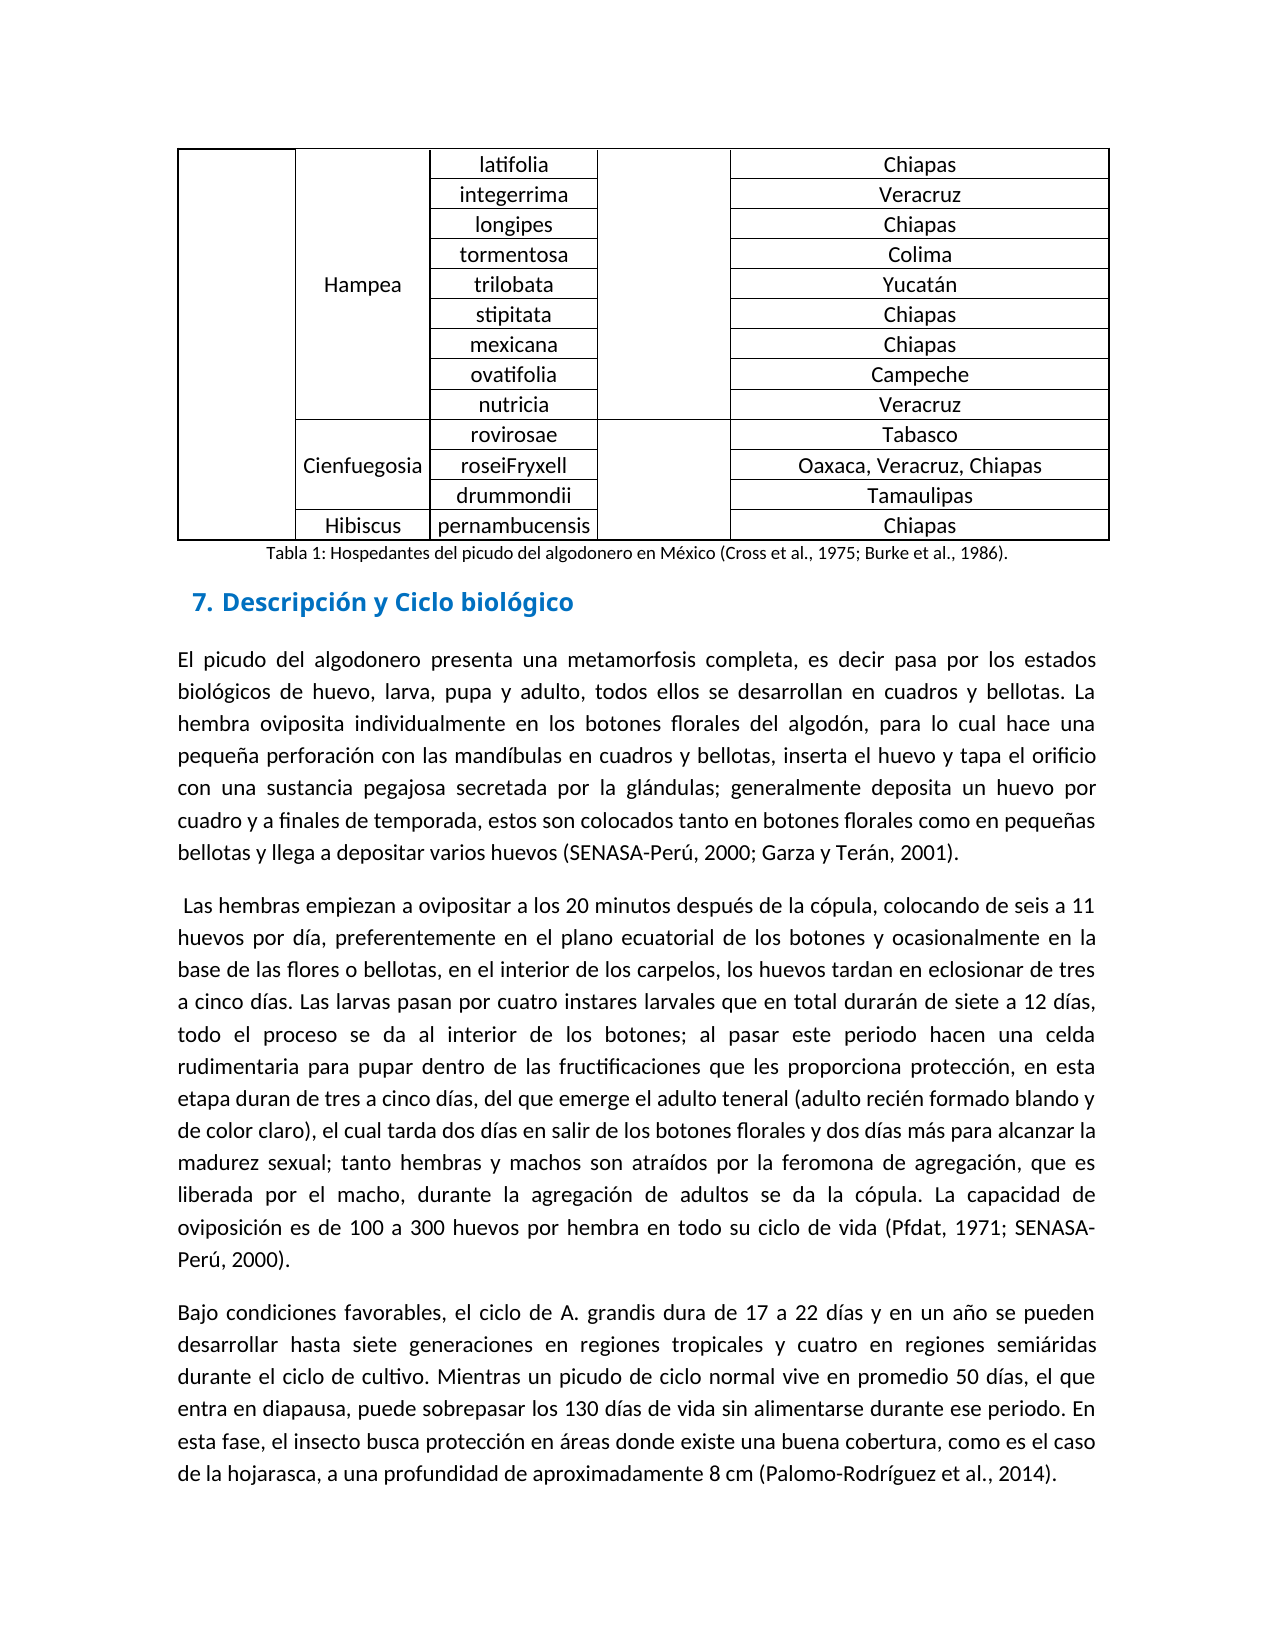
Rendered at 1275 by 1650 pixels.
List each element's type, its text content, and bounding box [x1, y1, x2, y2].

text El picudo del algodonero presenta una metamorfosis completa, es decir pasa por los estados biológicos de huevo, larva, pupa y adulto, todos ellos se desarrollan en cuadros y bellotas. La hembra oviposita individualmente en los botones florales del algodón, para lo cual hace una pequeña perforación con las mandíbulas en cuadros y bellotas, inserta el huevo y tapa el orificio con una sustancia pegajosa secretada por la glándulas; generalmente deposita un huevo por cuadro y a finales de temporada, estos son colocados tanto en botones florales como en pequeñas bellotas y llega a depositar varios huevos (SENASA-Perú, 2000; Garza y Terán, 2001). [177, 645, 1098, 866]
table_cell [598, 420, 730, 539]
table_cell latifolia [431, 149, 597, 178]
table_cell pernambucensis [431, 510, 597, 539]
text Las hembras empiezan a ovipositar a los 20 minutos después de la cópula, colocando de seis a 11 huevos por día, preferentemente en el plano ecuatorial de los botones y ocasionalmente en la base de las flores o bellotas, en el interior de los carpelos, los huevos tardan en eclosionar de tres a cinco días. Las larvas pasan por cuatro instares larvales que en total durarán de siete a 12 días, todo el proceso se da al interior de los botones; al pasar este periodo hacen una celda rudimentaria para pupar dentro de las fructificaciones que les proporciona protección, en esta etapa duran de tres a cinco días, del que emerge el adulto teneral (adulto recién formado blando y de color claro), el cual tarda dos días en salir de los botones florales y dos días más para alcanzar la madurez sexual; tanto hembras y machos son atraídos por la feromona de agregación, que es liberada por el macho, durante la agregación de adultos se da la cópula. La capacidad de oviposición es de 100 a 300 huevos por hembra en todo su ciclo de vida (Pfdat, 1971; SENASA-Perú, 2000). [177, 891, 1098, 1273]
table_cell rovirosae [431, 420, 597, 449]
table_cell Veracruz [731, 179, 1108, 208]
table_cell Oaxaca, Veracruz, Chiapas [731, 450, 1108, 479]
table_cell stipitata [431, 299, 597, 328]
table_cell Veracruz [731, 390, 1108, 418]
table_cell tormentosa [431, 239, 597, 268]
table_cell [598, 149, 730, 418]
table_cell ovatifolia [431, 359, 597, 388]
table_cell drummondii [431, 480, 597, 509]
text Bajo condiciones favorables, el ciclo de A. grandis dura de 17 a 22 días y en un año se pueden desarrollar hasta siete generaciones en regiones tropicales y cuatro en regiones semiáridas durante el ciclo de cultivo. Mientras un picudo de ciclo normal vive en promedio 50 días, el que entra en diapausa, puede sobrepasar los 130 días de vida sin alimentarse durante ese periodo. En esta fase, el insecto busca protección en áreas donde existe una buena cobertura, como es el caso de la hojarasca, a una profundidad de aproximadamente 8 cm (Palomo-Rodríguez et al., 2014). [177, 1298, 1098, 1487]
table_cell trilobata [431, 269, 597, 298]
table_cell longipes [431, 209, 597, 238]
table_cell Cienfuegosia [296, 420, 429, 509]
table_cell roseiFryxell [431, 450, 597, 479]
table_cell Tabasco [731, 420, 1108, 449]
table_cell Hibiscus [296, 510, 429, 539]
table_cell nutricia [431, 390, 597, 418]
table_cell Chiapas [731, 209, 1108, 238]
table_cell Colima [731, 239, 1108, 268]
table_cell Chiapas [731, 329, 1108, 358]
list Descripción y Ciclo biológico [192, 585, 1098, 619]
table_cell Yucatán [731, 269, 1108, 298]
table_cell integerrima [431, 179, 597, 208]
table_cell Chiapas [731, 299, 1108, 328]
text Tabla 1: Hospedantes del picudo del algodonero en México (Cross et al., 1975; Burke et al., 1986). [177, 541, 1098, 564]
table_cell Chiapas [731, 510, 1108, 539]
table_cell Hampea [296, 149, 430, 418]
table_cell Campeche [731, 359, 1108, 388]
table_cell Tamaulipas [731, 480, 1108, 509]
table_cell mexicana [431, 329, 597, 358]
table_cell Chiapas [731, 149, 1108, 178]
